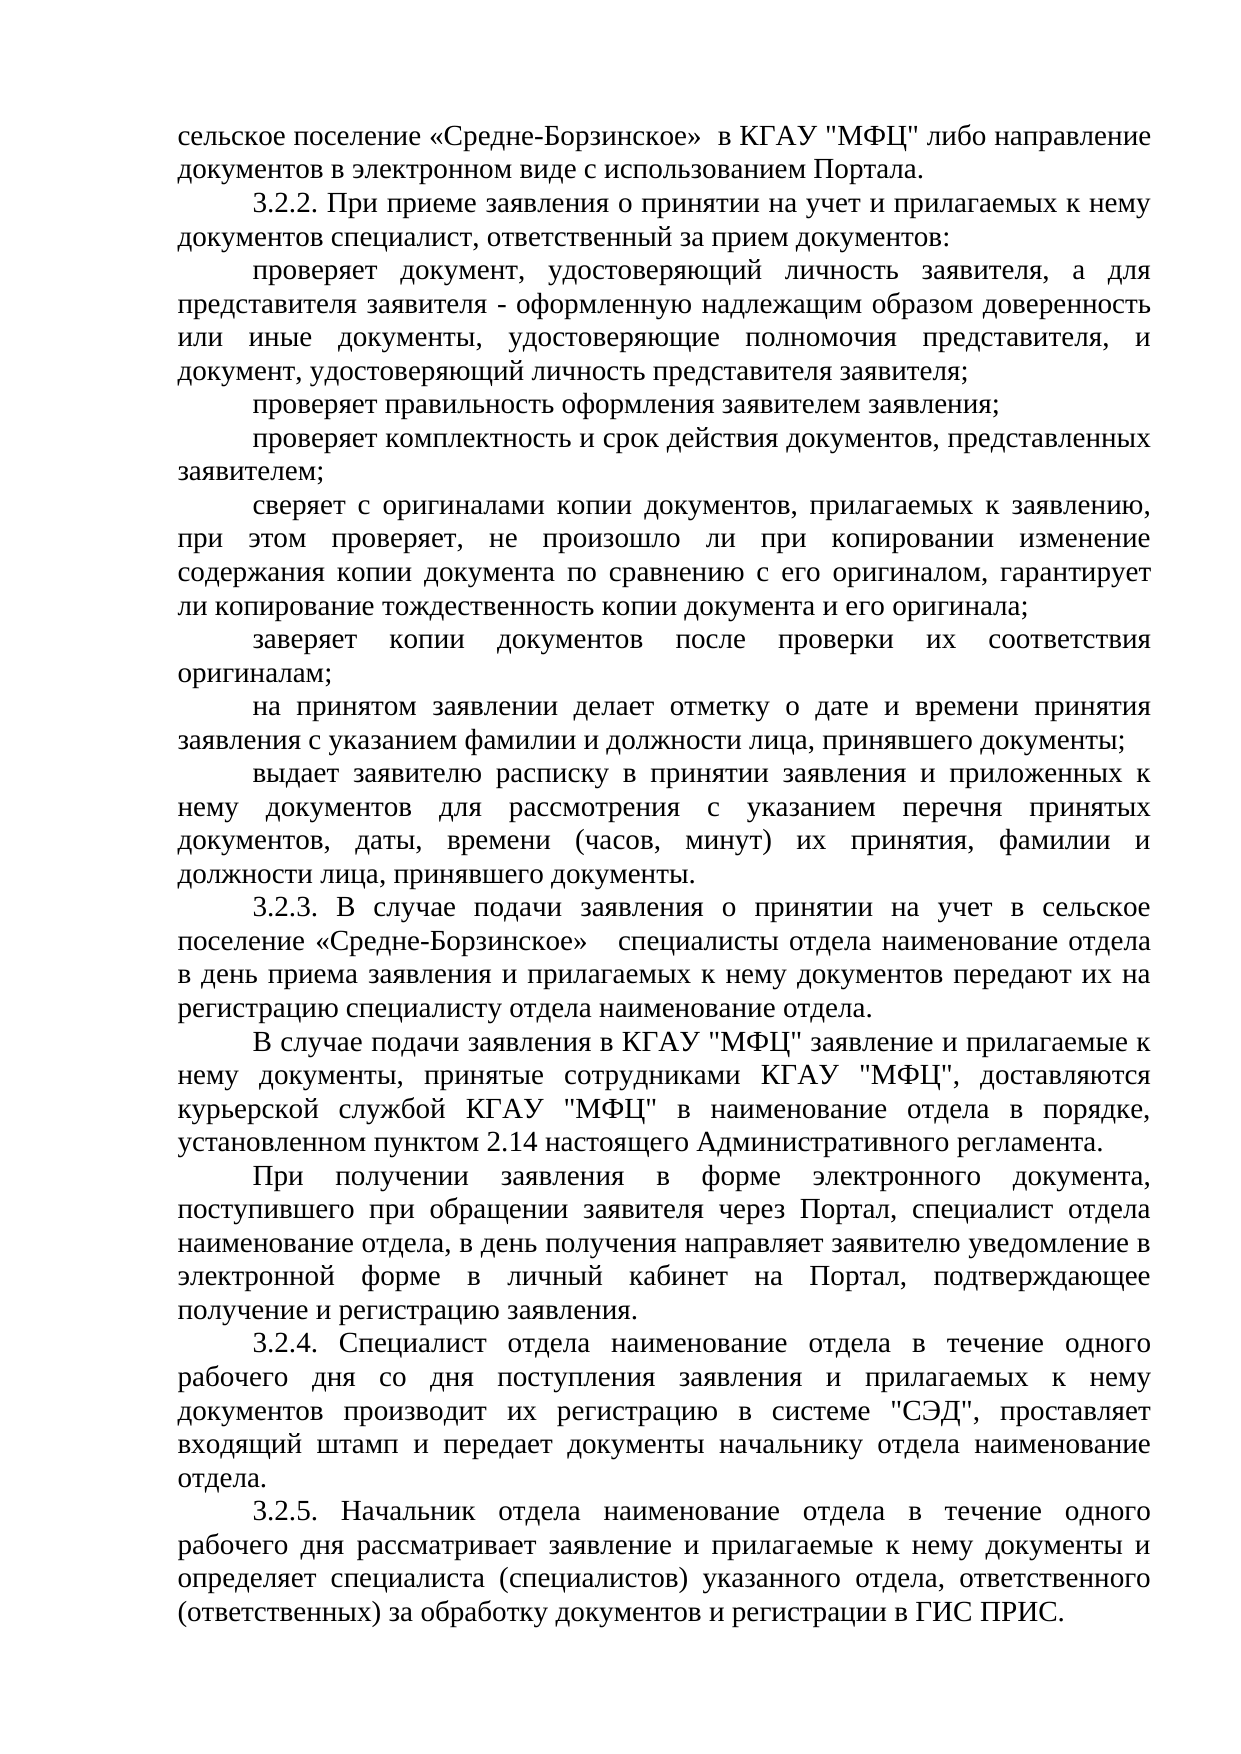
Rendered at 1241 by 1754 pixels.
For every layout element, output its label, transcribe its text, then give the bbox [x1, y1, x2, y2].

text 3.2.3. В случае подачи заявления о принятии на учет в сельское поселение «Средне-Борзинское» специалисты отдела наименование отдела в день приема заявления и прилагаемых к нему документов передают их на регистрацию специалисту отдела наименование отдела. [177, 889, 1152, 1024]
text 3.2.4. Специалист отдела наименование отдела в течение одного рабочего дня со дня поступления заявления и прилагаемых к нему документов производит их регистрацию в системе "СЭД", проставляет входящий штамп и передает документы начальнику отдела наименование отдела. [177, 1326, 1152, 1493]
text проверяет документ, удостоверяющий личность заявителя, а для представителя заявителя - оформленную надлежащим образом доверенность или иные документы, удостоверяющие полномочия представителя, и документ, удостоверяющий личность представителя заявителя; [177, 252, 1152, 386]
text проверяет комплектность и срок действия документов, представленных заявителем; [177, 420, 1152, 487]
text В случае подачи заявления в КГАУ "МФЦ" заявление и прилагаемые к нему документы, принятые сотрудниками КГАУ "МФЦ", доставляются курьерской службой КГАУ "МФЦ" в наименование отдела в порядке, установленном пунктом 2.14 настоящего Административного регламента. [177, 1024, 1152, 1158]
text сверяет с оригиналами копии документов, прилагаемых к заявлению, при этом проверяет, не произошло ли при копировании изменение содержания копии документа по сравнению с его оригиналом, гарантирует ли копирование тождественность копии документа и его оригинала; [177, 487, 1152, 621]
text на принятом заявлении делает отметку о дате и времени принятия заявления с указанием фамилии и должности лица, принявшего документы; [177, 688, 1152, 755]
text выдает заявителю расписку в принятии заявления и приложенных к нему документов для рассмотрения с указанием перечня принятых документов, даты, времени (часов, минут) их принятия, фамилии и должности лица, принявшего документы. [177, 755, 1152, 889]
text заверяет копии документов после проверки их соответствия оригиналам; [177, 621, 1152, 688]
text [177, 118, 1152, 185]
text 3.2.2. При приеме заявления о принятии на учет и прилагаемых к нему документов специалист, ответственный за прием документов: [177, 185, 1152, 252]
text проверяет правильность оформления заявителем заявления; [177, 386, 1152, 420]
text 3.2.5. Начальник отдела наименование отдела в течение одного рабочего дня рассматривает заявление и прилагаемые к нему документы и определяет специалиста (специалистов) указанного отдела, ответственного (ответственных) за обработку документов и регистрации в ГИС ПРИС. [177, 1493, 1152, 1627]
text При получении заявления в форме электронного документа, поступившего при обращении заявителя через Портал, специалист отдела наименование отдела, в день получения направляет заявителю уведомление в электронной форме в личный кабинет на Портал, подтверждающее получение и регистрацию заявления. [177, 1158, 1152, 1326]
